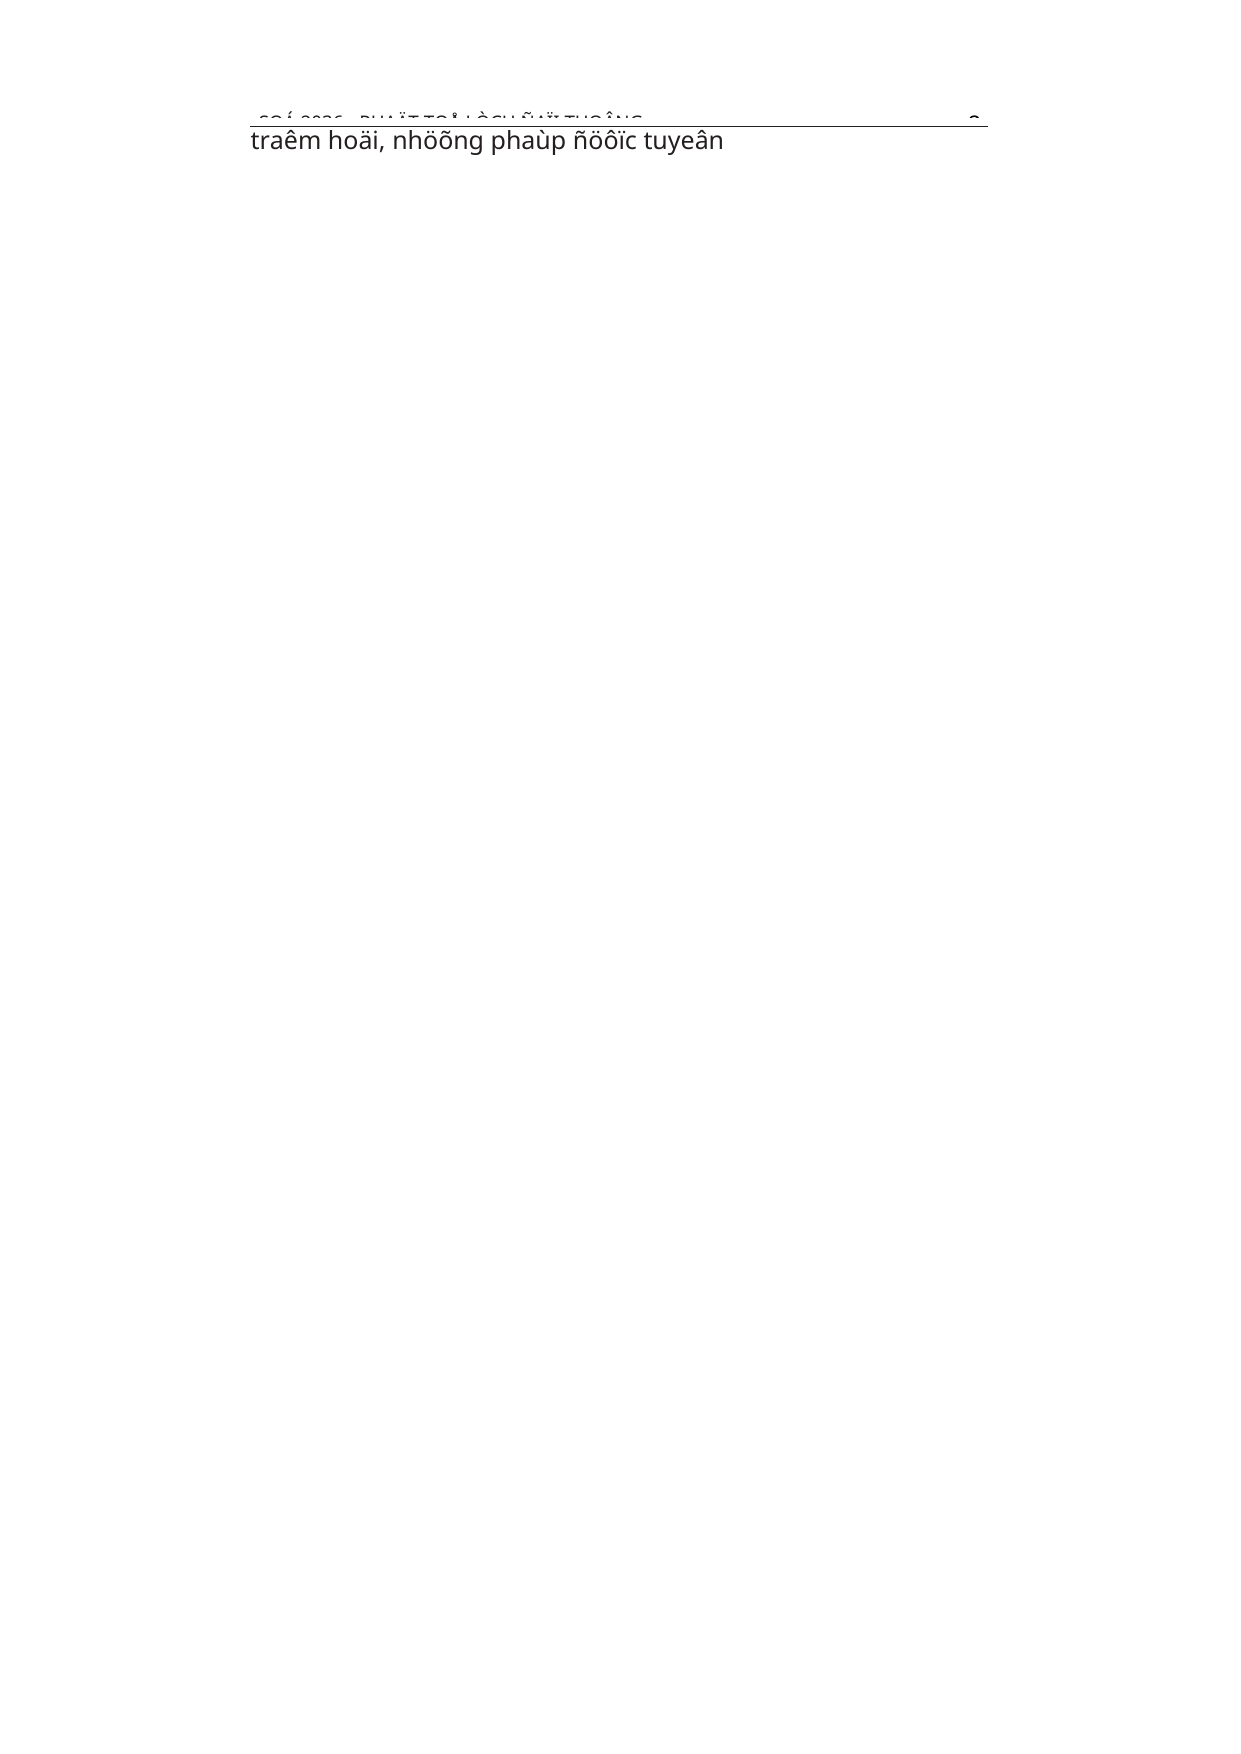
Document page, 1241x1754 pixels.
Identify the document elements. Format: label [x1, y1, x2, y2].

text [250, 125, 990, 156]
